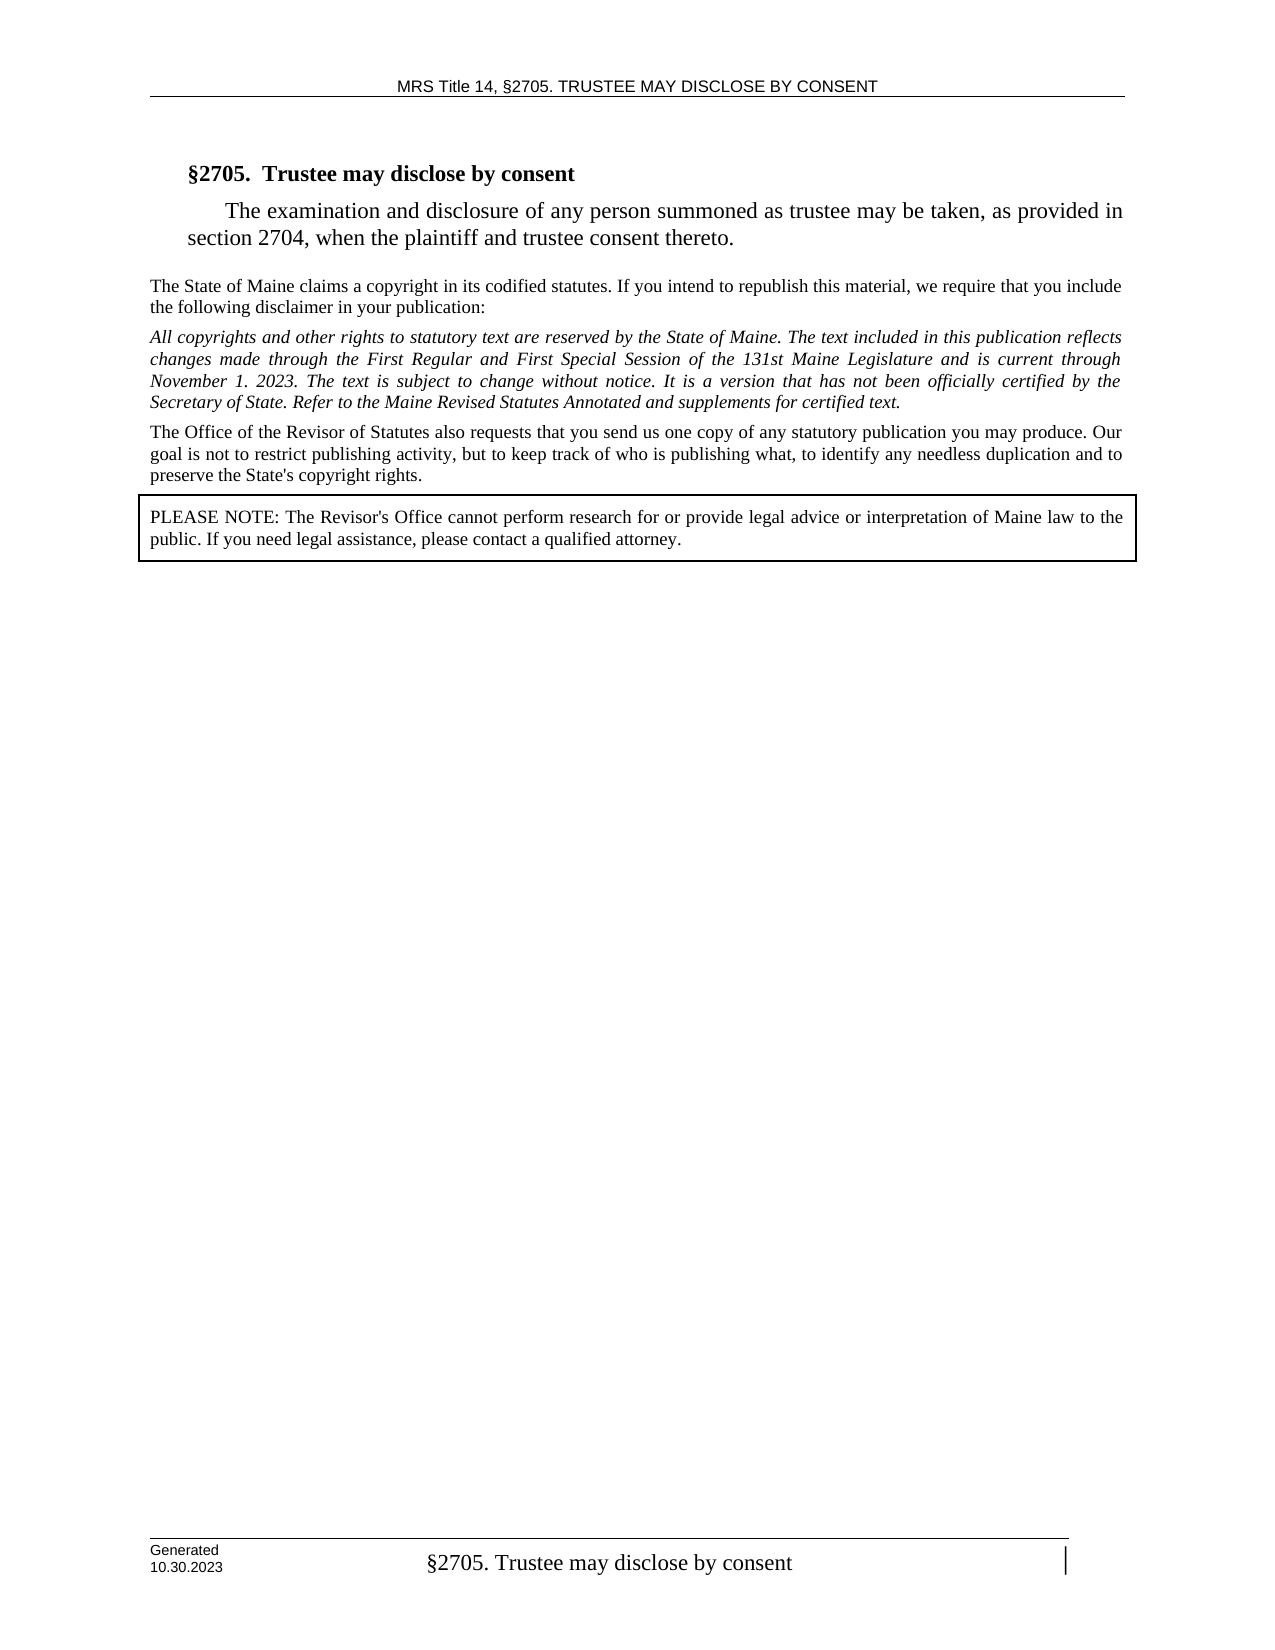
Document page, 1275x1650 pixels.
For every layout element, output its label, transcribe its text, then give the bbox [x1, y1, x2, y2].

text PLEASE NOTE: The Revisor's Office cannot perform research for or provide legal advice or interpretation of Maine law to the public. If you need legal assistance, please contact a qualified attorney. [140, 496, 1135, 560]
text The examination and disclosure of any person summoned as trustee may be taken, as provided in section 2704, when the plaintiff and trustee consent thereto. [187, 197, 1125, 250]
text All copyrights and other rights to statutory text are reserved by the State of Maine. The text included in this publication reflects changes made through the First Regular and First Special Session of the 131st Maine Legislature and is current through November 1. 2023 . The text is subject to change without notice. It is a version that has not been officially certified by the Secretary of State. Refer to the Maine Revised Statutes Annotated and supplements for certified text. [150, 326, 1125, 413]
text §2705. Trustee may disclose by consent [187, 160, 1125, 187]
text The Office of the Revisor of Statutes also requests that you send us one copy of any statutory publication you may produce. Our goal is not to restrict publishing activity, but to keep track of who is publishing what, to identify any needless duplication and to preserve the State's copyright rights. [150, 421, 1125, 486]
text The State of Maine claims a copyright in its codified statutes. If you intend to republish this material, we require that you include the following disclaimer in your publication: [150, 275, 1125, 318]
